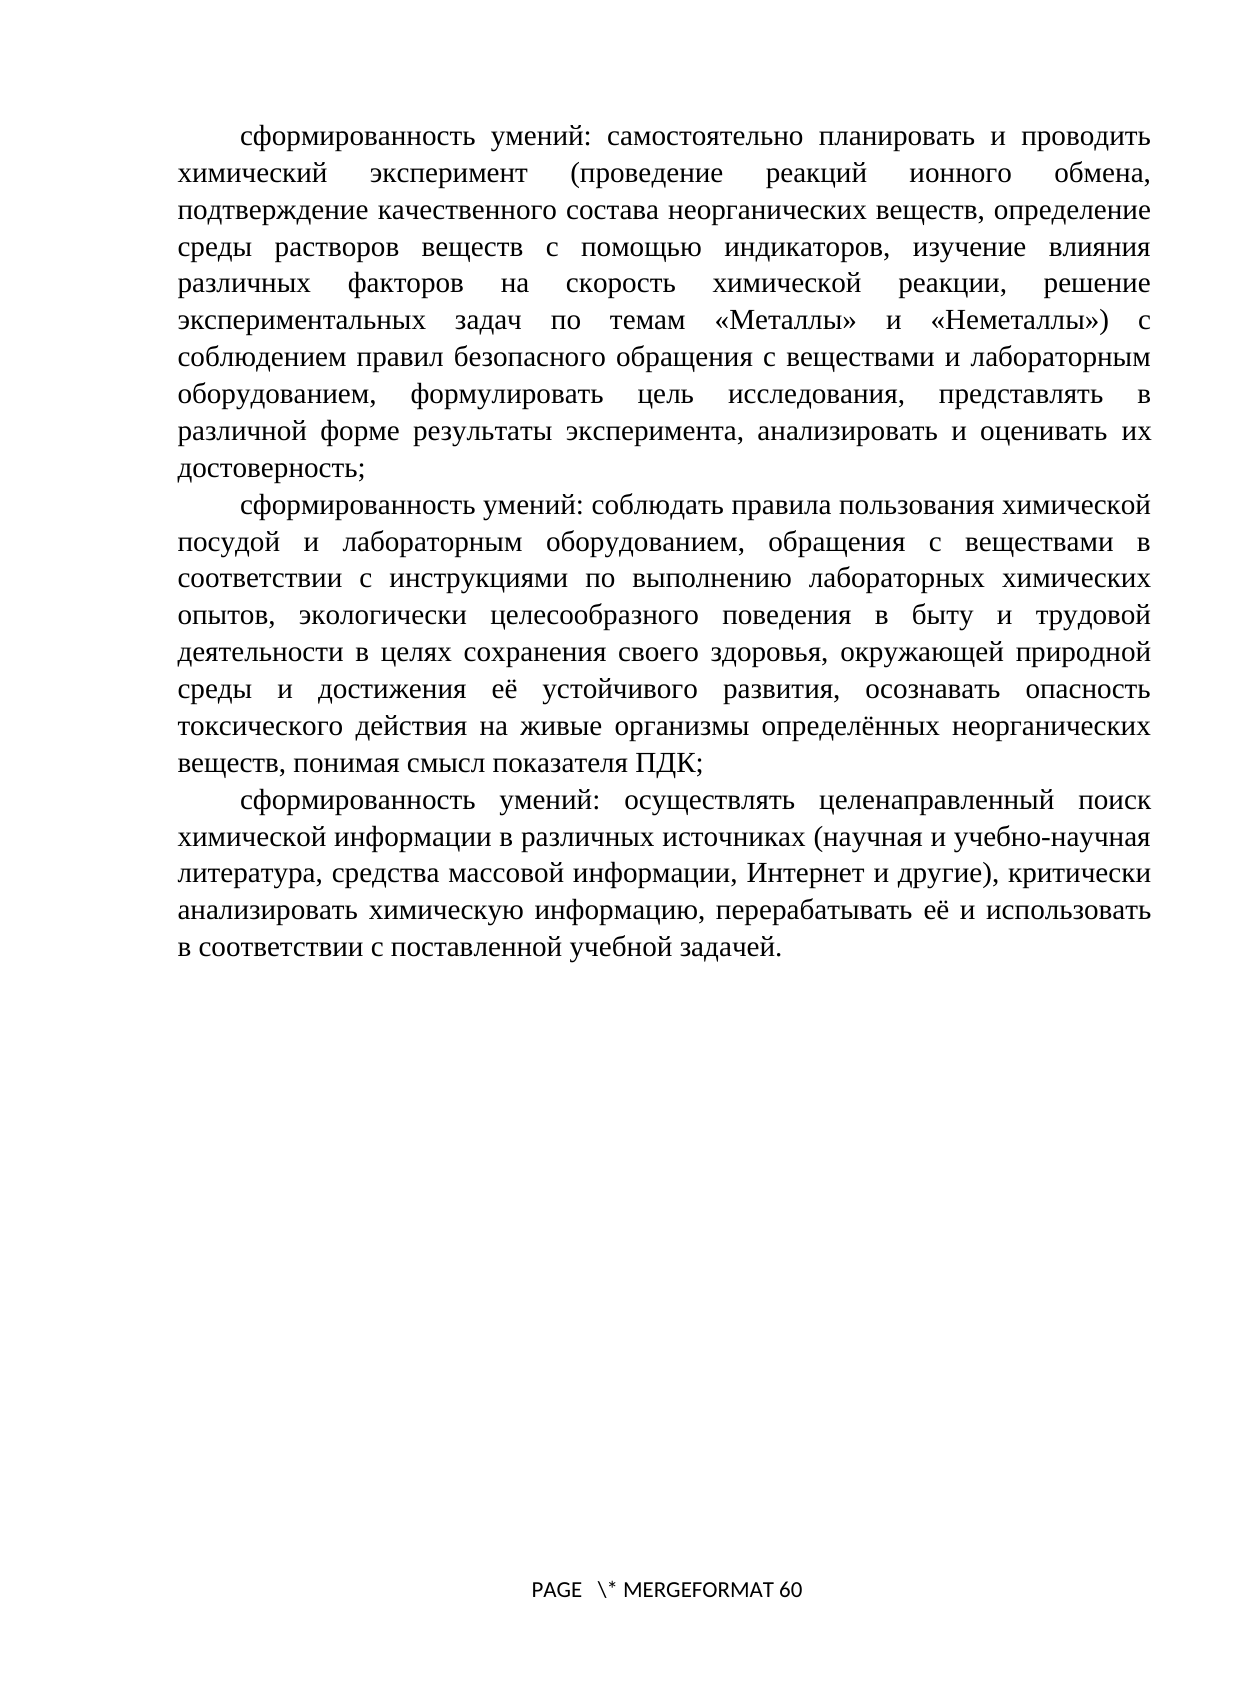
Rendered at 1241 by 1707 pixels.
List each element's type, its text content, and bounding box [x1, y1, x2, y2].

text сформированность умений: соблюдать правила пользования химической посудой и лабораторным оборудованием, обращения с веществами в соответствии с инструкциями по выполнению лабораторных химических опытов, экологически целесообразного поведения в быту и трудовой деятельности в целях сохранения своего здоровья, окружающей природной среды и достижения её устойчивого развития, осознавать опасность токсического действия на живые организмы определённых неорганических веществ, понимая смысл показателя ПДК; [177, 487, 1152, 778]
text сформированность умений: осуществлять целенаправленный поиск химической информации в различных источниках (научная и учебно-научная литература, средства массовой информации, Интернет и другие), критически анализировать химическую информацию, перерабатывать её и использовать в соответствии с поставленной учебной задачей. [177, 782, 1152, 963]
text сформированность умений: самостоятельно планировать и проводить химический эксперимент (проведение реакций ионного обмена, подтверждение качественного состава неорганических веществ, определение среды растворов веществ с помощью индикаторов, изучение влияния различных факторов на скорость химической реакции, решение экспериментальных задач по темам «Металлы» и «Неметаллы») с соблюдением правил безопасного обращения с веществами и лабораторным оборудованием, формулировать цель исследования, представлять в различной форме результаты эксперимента, анализировать и оценивать их достоверность; [177, 118, 1152, 483]
